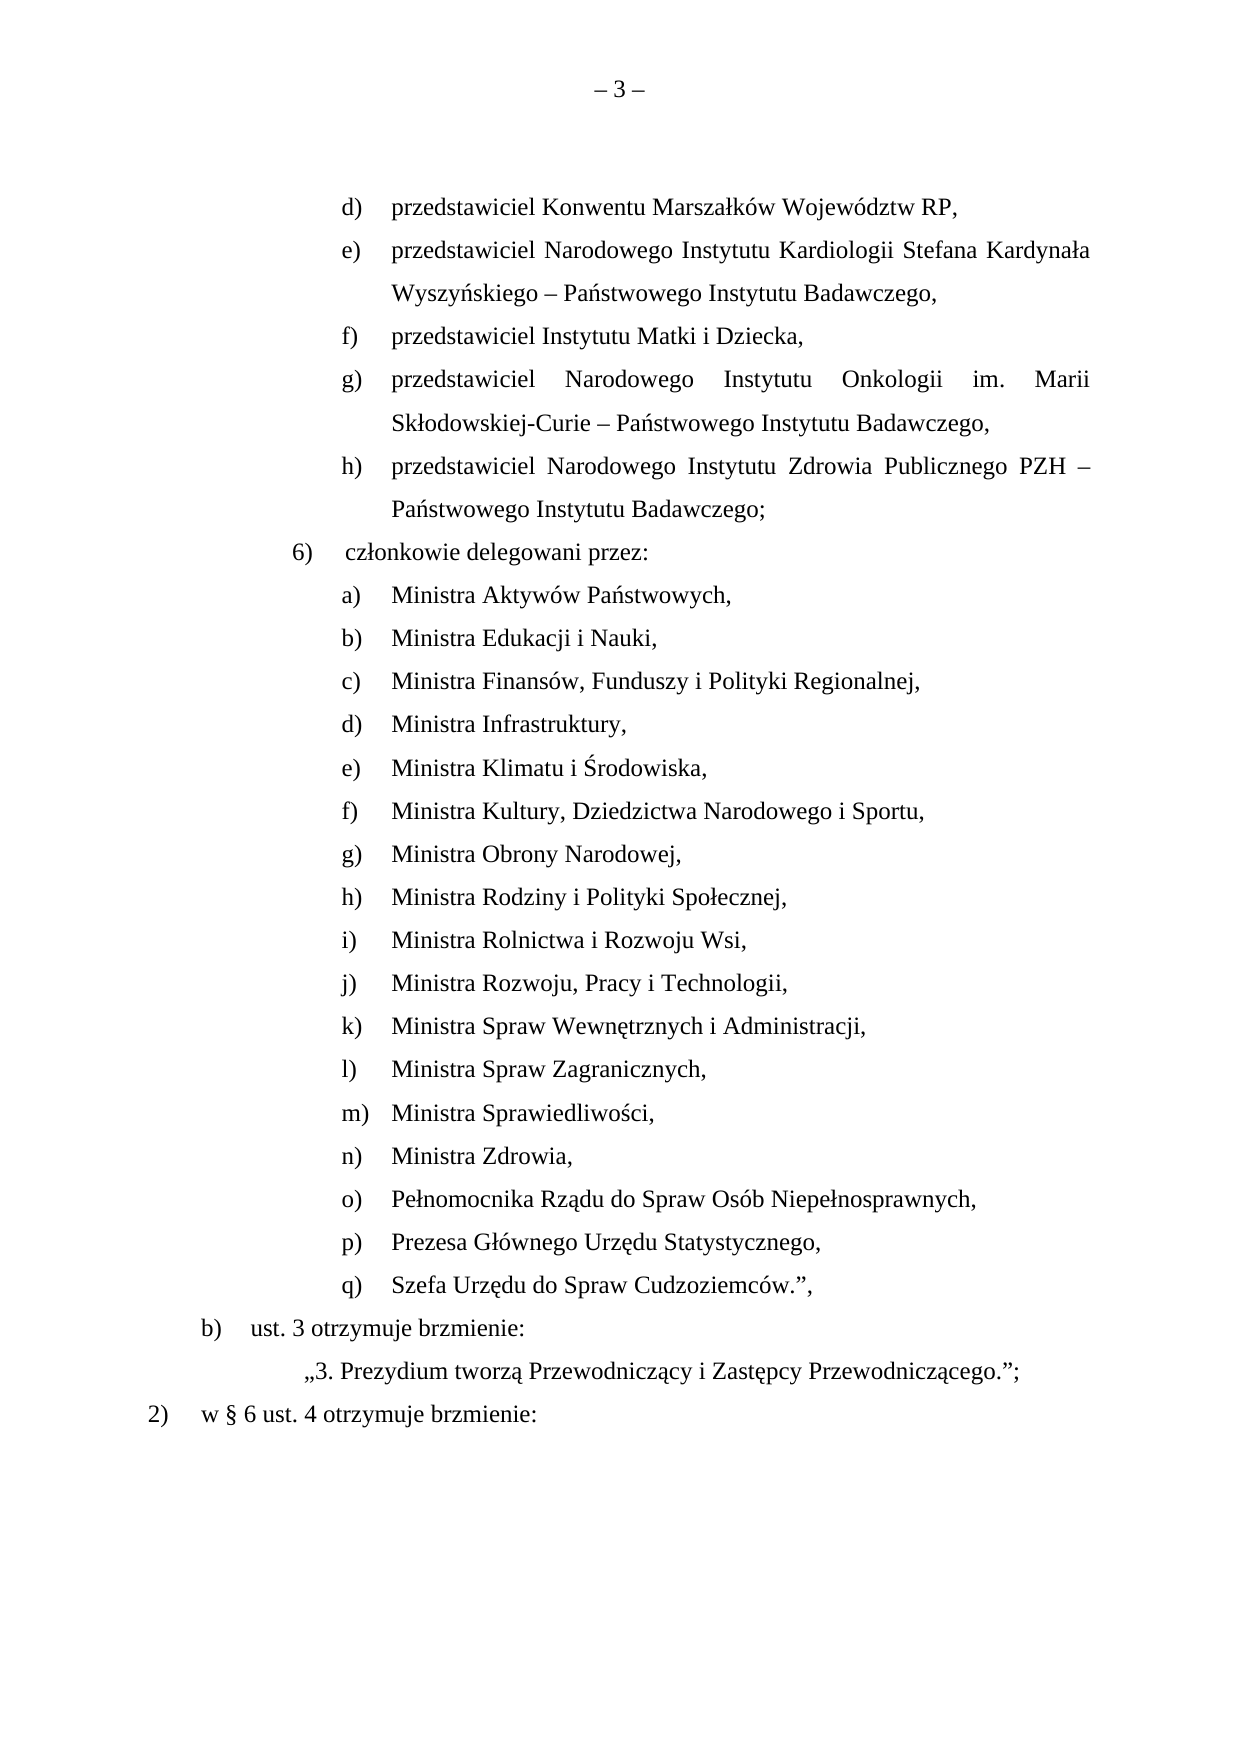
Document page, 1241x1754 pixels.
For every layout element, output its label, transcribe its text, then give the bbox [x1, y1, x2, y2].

text 2) w § 6 ust. 4 otrzymuje brzmienie: [148, 1399, 1091, 1428]
text h) przedstawiciel Narodowego Instytutu Zdrowia Publicznego PZH – Państwowego Instytutu Badawczego; [341, 451, 1091, 523]
text k) Ministra Spraw Wewnętrznych i Administracji, [341, 1011, 1091, 1040]
text „3. Prezydium tworzą Przewodniczący i Zastępcy Przewodniczącego.”; [251, 1356, 1091, 1385]
text n) Ministra Zdrowia, [341, 1141, 1091, 1169]
text c) Ministra Finansów, Funduszy i Polityki Regionalnej, [341, 666, 1091, 695]
text e) przedstawiciel Narodowego Instytutu Kardiologii Stefana Kardynała Wyszyńskiego – Państwowego Instytutu Badawczego, [341, 235, 1091, 307]
text g) przedstawiciel Narodowego Instytutu Onkologii im. Marii Skłodowskiej-Curie – Państwowego Instytutu Badawczego, [341, 364, 1091, 436]
text a) Ministra Aktywów Państwowych, [341, 580, 1091, 609]
text m) Ministra Sprawiedliwości, [341, 1098, 1091, 1126]
text d) Ministra Infrastruktury, [341, 709, 1091, 738]
text e) Ministra Klimatu i Środowiska, [341, 753, 1091, 781]
text q) Szefa Urzędu do Spraw Cudzoziemców.”, [341, 1270, 1091, 1299]
text j) Ministra Rozwoju, Pracy i Technologii, [341, 968, 1091, 997]
text i) Ministra Rolnictwa i Rozwoju Wsi, [341, 925, 1091, 954]
text g) Ministra Obrony Narodowej, [341, 839, 1091, 868]
text p) Prezesa Głównego Urzędu Statystycznego, [341, 1227, 1091, 1256]
text l) Ministra Spraw Zagranicznych, [341, 1054, 1091, 1083]
text d) przedstawiciel Konwentu Marszałków Województw RP, [341, 192, 1091, 221]
text b) Ministra Edukacji i Nauki, [341, 623, 1091, 652]
text b) ust. 3 otrzymuje brzmienie: [201, 1313, 1091, 1342]
text 6) członkowie delegowani przez: [292, 537, 1091, 566]
text o) Pełnomocnika Rządu do Spraw Osób Niepełnosprawnych, [341, 1184, 1091, 1213]
text h) Ministra Rodziny i Polityki Społecznej, [341, 882, 1091, 911]
text f) Ministra Kultury, Dziedzictwa Narodowego i Sportu, [341, 796, 1091, 824]
text f) przedstawiciel Instytutu Matki i Dziecka, [341, 321, 1091, 350]
